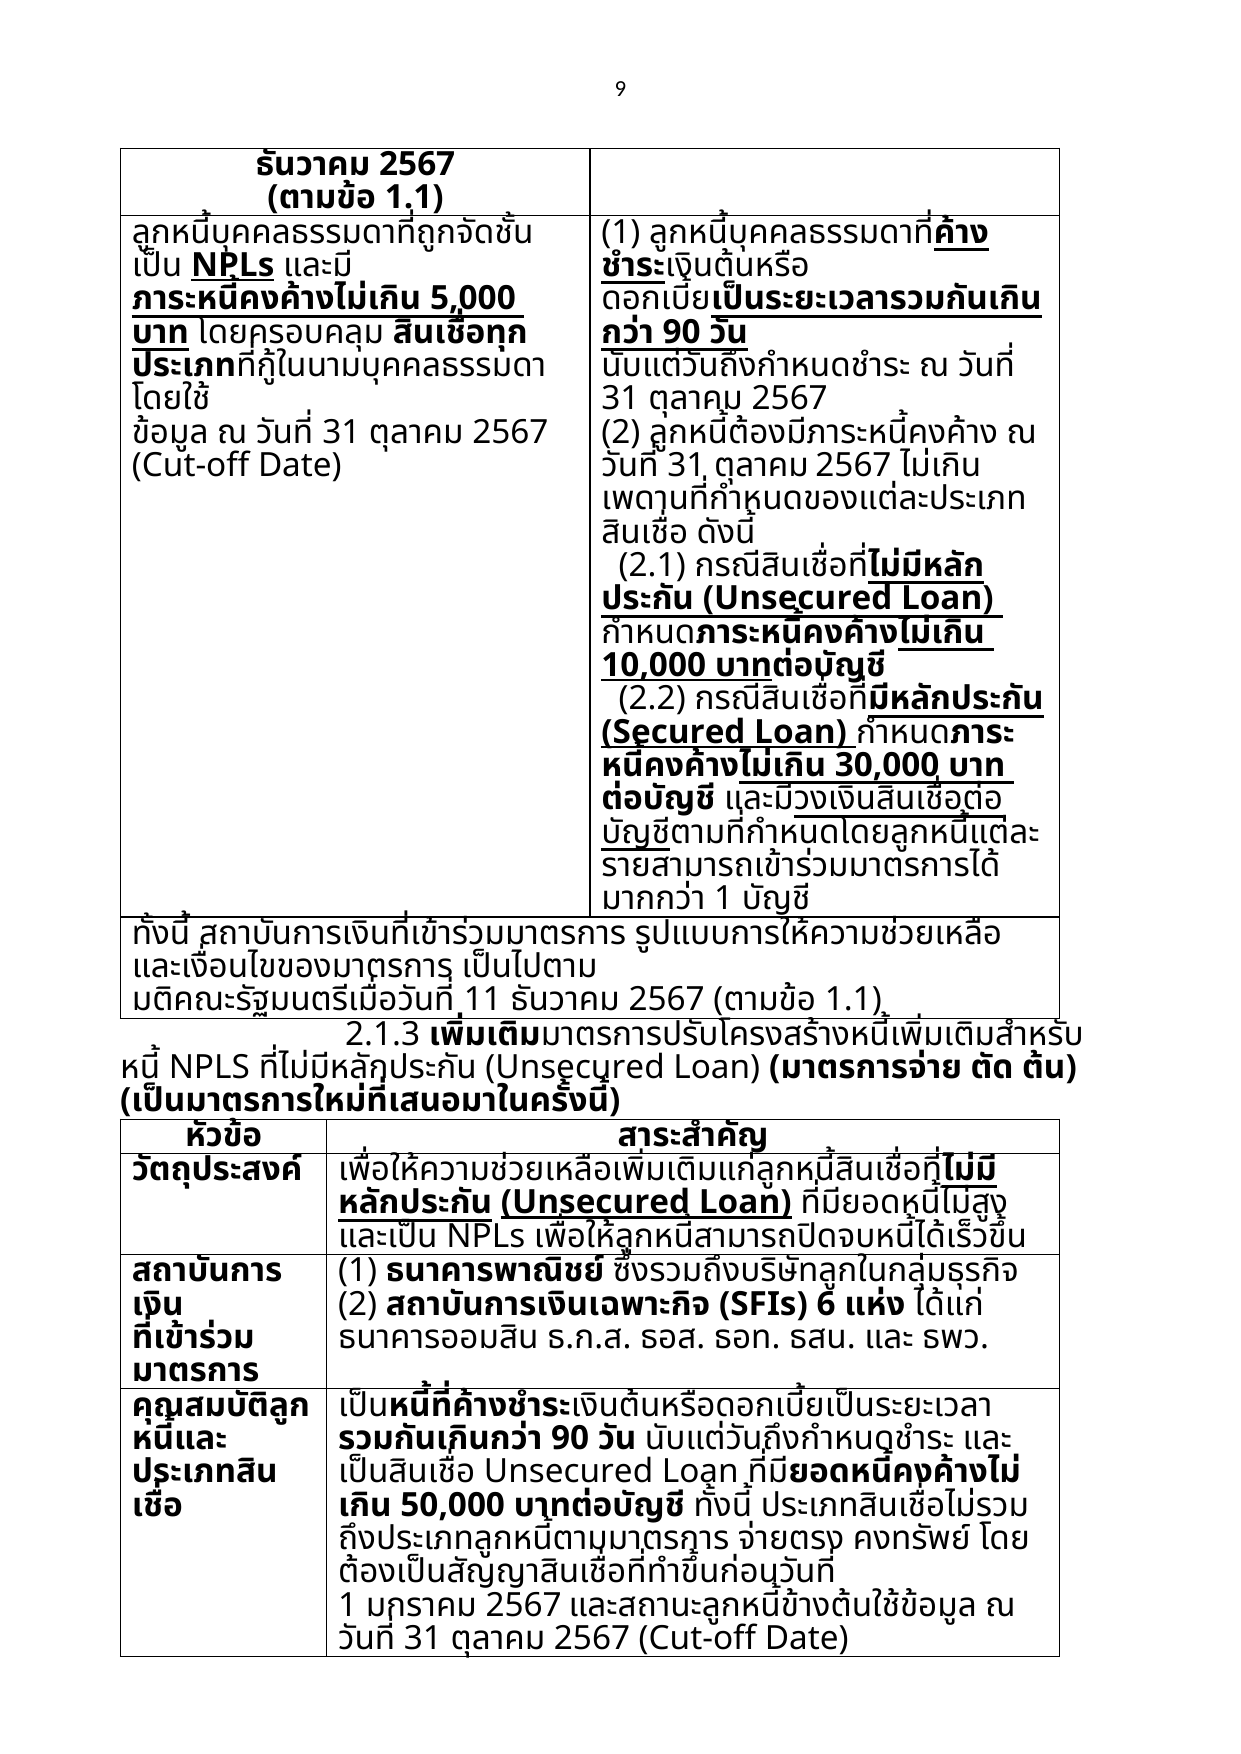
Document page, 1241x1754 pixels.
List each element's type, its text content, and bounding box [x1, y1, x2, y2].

table_cell สถาบันการเงิน ที่เข้าร่วมมาตรการ [121, 1255, 326, 1388]
table_header สาระสำคัญ [327, 1120, 1059, 1153]
table_cell เป็นหนี้ที่ค้างชำระเงินต้นหรือดอกเบี้ยเป็นระยะเวลารวมกันเกินกว่า 90 วัน นับแต่วันถึงกำหนดชำระ และเป็นสินเชื่อ Unsecured Loan ที่มียอดหนี้คงค้างไม่เกิน 50,000 บาทต่อบัญชี ทั้งนี้ ประเภทสินเชื่อไม่รวมถึงประเภทลูกหนี้ตามมาตรการ จ่ายตรง คงทรัพย์ โดยต้องเป็นสัญญาสินเชื่อที่ทำขึ้นก่อนวันที่ 1 มกราคม 2567และสถานะลูกหนี้ข้างต้นใช้ข้อมูล ณ วันที่ 31 ตุลาคม 2567 (Cut-off Date) [327, 1389, 1059, 1656]
table_cell คุณสมบัติลูกหนี้และประเภทสินเชื่อ [121, 1389, 326, 1656]
table_cell (1) ธนาคารพาณิชย์ ซึ่งรวมถึงบริษัทลูกในกลุ่มธุรกิจ (2) สถาบันการเงินเฉพาะกิจ (SFIs) 6 แห่ง ได้แก่ ธนาคารออมสิน ธ.ก.ส. ธอส. ธอท. ธสน. และ ธพว. [327, 1255, 1059, 1388]
table_cell ลูกหนี้บุคคลธรรมดาที่ถูกจัดชั้นเป็น NPLs และมี ภาระหนี้คงค้างไม่เกิน 5,000 บาท โดยครอบคลุม สินเชื่อทุกประเภทที่กู้ในนามบุคคลธรรมดา โดยใช้ ข้อมูล ณ วันที่ 31 ตุลาคม 2567 (Cut-off Date) [121, 216, 589, 916]
table_cell (1) ลูกหนี้บุคคลธรรมดาที่ค้างชำระเงินต้นหรือ ดอกเบี้ยเป็นระยะเวลารวมกันเกินกว่า 90 วัน นับแต่วันถึงกำหนดชำระ ณ วันที่ 31 ตุลาคม 2567 (2) ลูกหนี้ต้องมีภาระหนี้คงค้าง ณ วันที่ 31 ตุลาคม2567 ไม่เกินเพดานที่กำหนดของแต่ละประเภทสินเชื่อ ดังนี้ (2.1) กรณีสินเชื่อที่ไม่มีหลักประกัน (Unsecured Loan) กำหนดภาระหนี้คงค้างไม่เกิน 10,000 บาทต่อบัญชี (2.2) กรณีสินเชื่อที่มีหลักประกัน (Secured Loan) กำหนดภาระหนี้คงค้างไม่เกิน 30,000 บาท ต่อบัญชี และมีวงเงินสินเชื่อต่อบัญชีตามที่กำหนดโดยลูกหนี้แต่ละรายสามารถเข้าร่วมมาตรการได้มากกว่า 1 บัญชี [591, 216, 1059, 916]
table_cell เพื่อให้ความช่วยเหลือเพิ่มเติมแก่ลูกหนี้สินเชื่อที่ไม่มีหลักประกัน (Unsecured Loan) ที่มียอดหนี้ไม่สูงและเป็น NPLs เพื่อให้ลูกหนี้สามารถปิดจบหนี้ได้เร็วขึ้น [327, 1154, 1059, 1254]
table_cell ทั้งนี้ สถาบันการเงินที่เข้าร่วมมาตรการ รูปแบบการให้ความช่วยเหลือและเงื่อนไขของมาตรการ เป็นไปตาม มติคณะรัฐมนตรีเมื่อวันที่ 11 ธันวาคม 2567 (ตามข้อ 1.1) [121, 918, 1059, 1017]
table_header หัวข้อ [121, 1120, 326, 1153]
table_cell วัตถุประสงค์ [121, 1154, 326, 1254]
text 2.1.3 เพิ่มเติมมาตรการปรับโครงสร้างหนี้เพิ่มเติมสำหรับหนี้ NPLS ที่ไม่มีหลักประกัน (Unsecured Loan) (มาตรการจ่าย ตัด ต้น) (เป็นมาตรการใหม่ที่เสนอมาในครั้งนี้) [120, 1018, 1120, 1118]
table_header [121, 149, 589, 215]
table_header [591, 149, 1059, 215]
